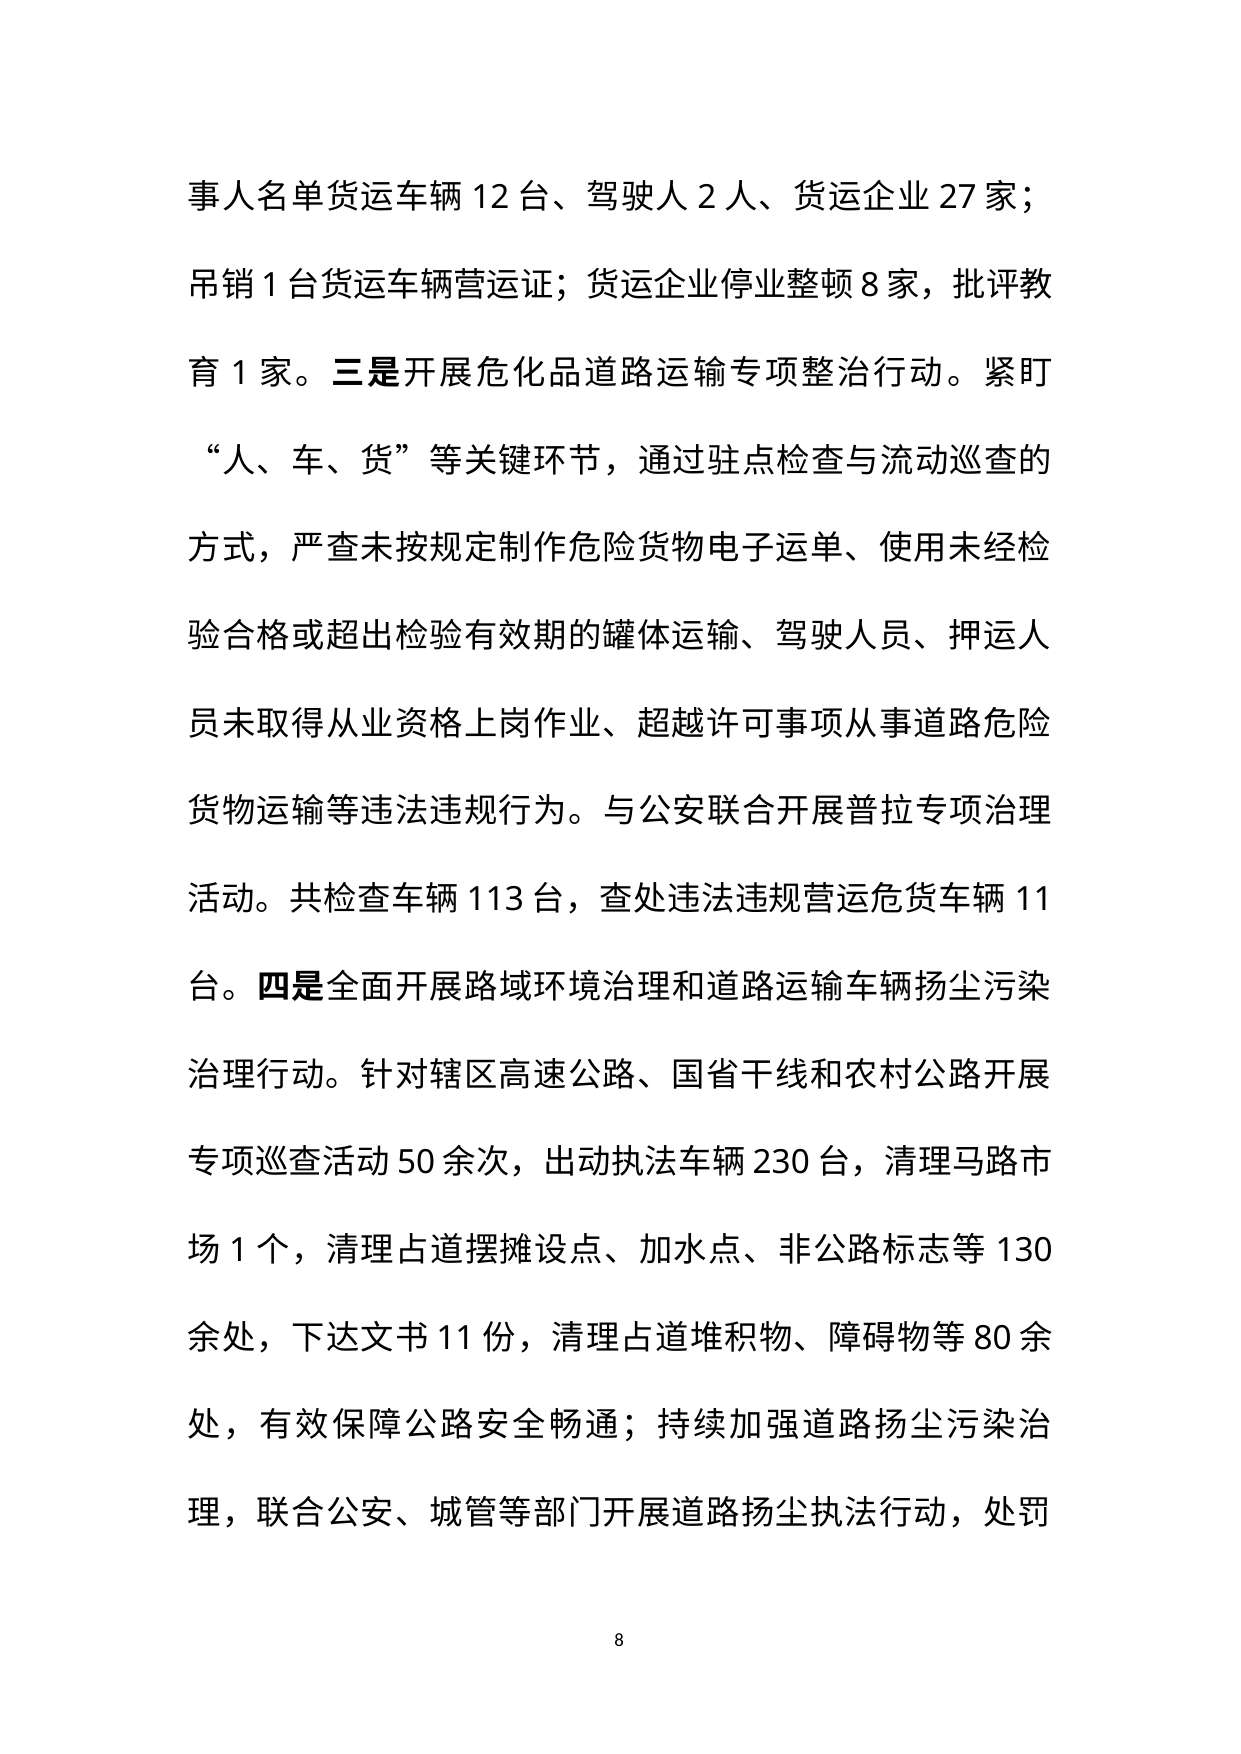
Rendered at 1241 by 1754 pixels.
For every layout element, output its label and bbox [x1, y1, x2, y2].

text [187, 162, 1053, 1543]
